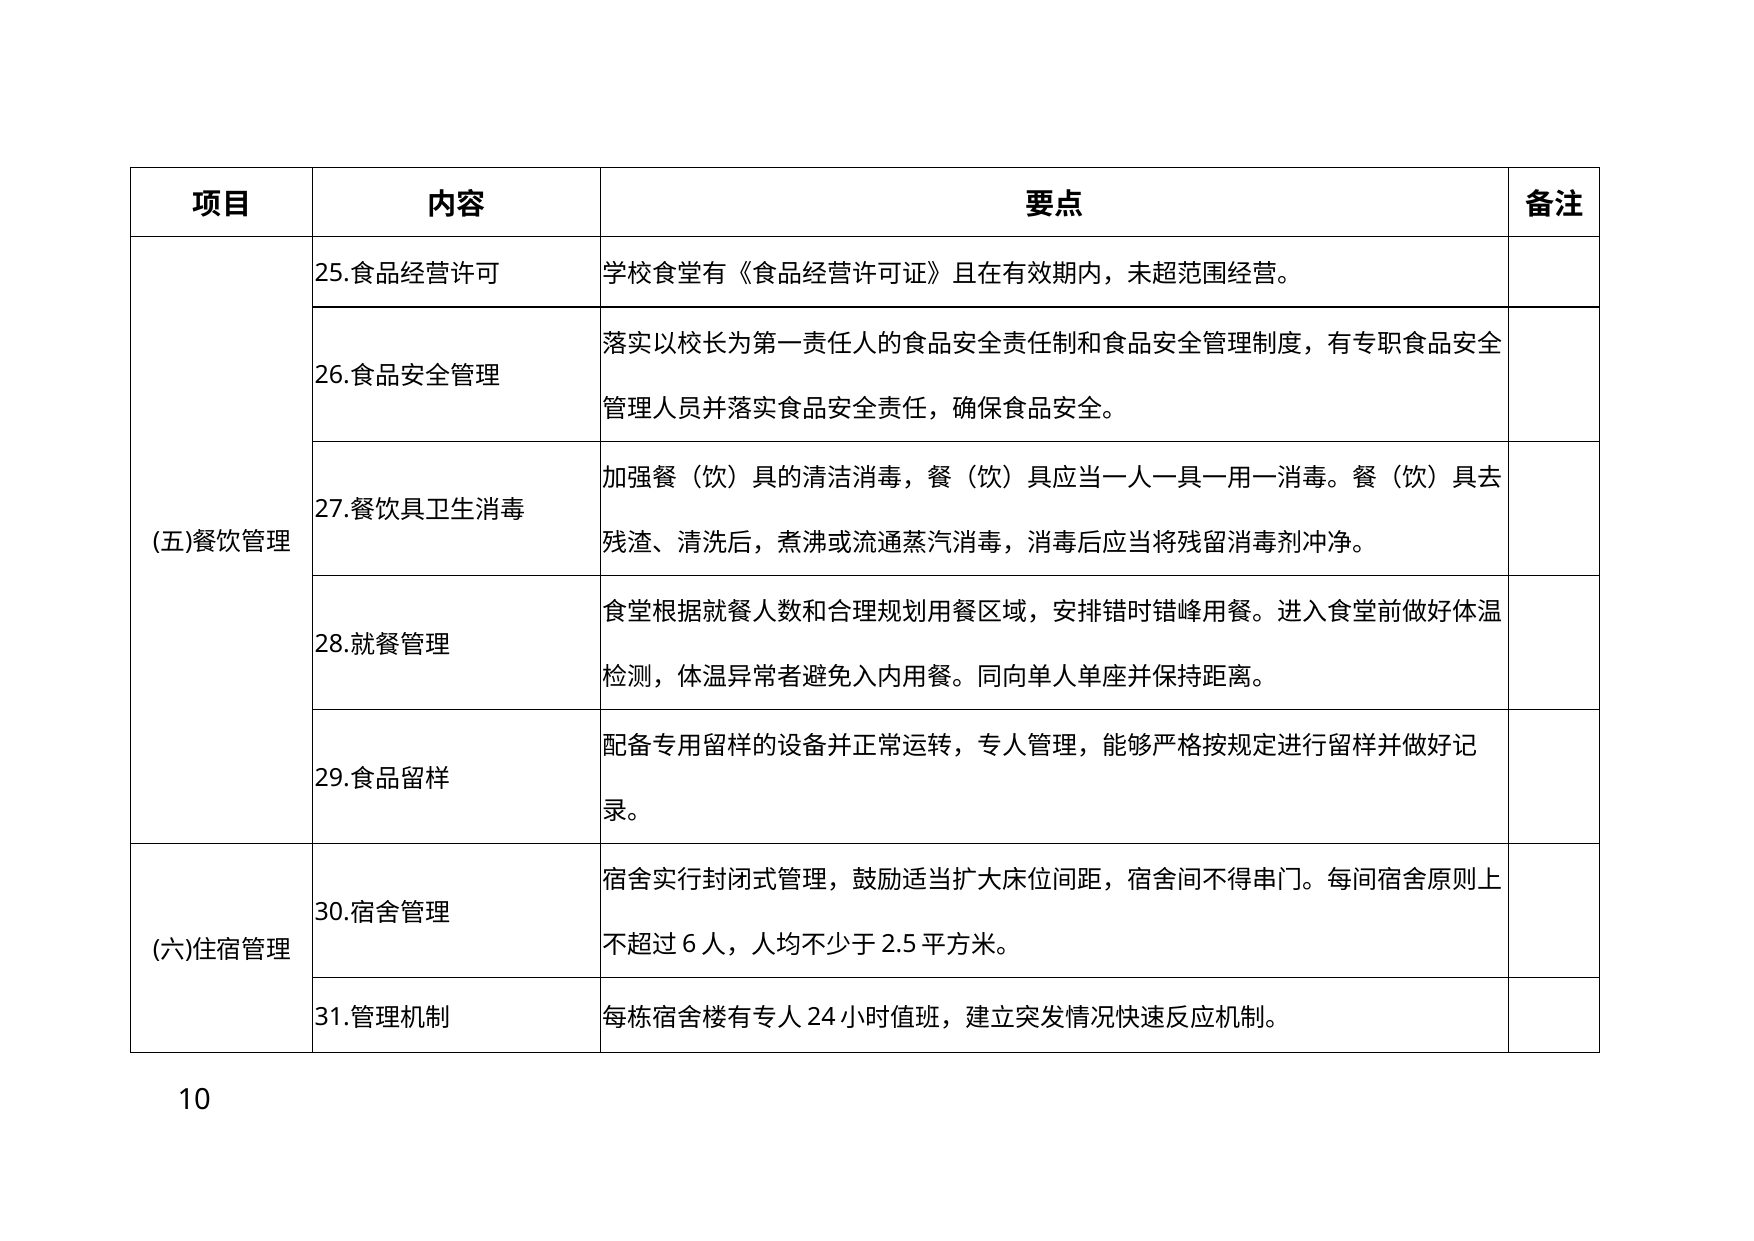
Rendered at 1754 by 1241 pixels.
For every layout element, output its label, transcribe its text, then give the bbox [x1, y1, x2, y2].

table_cell [1509, 308, 1599, 441]
table_cell 29.食品留样 [313, 710, 600, 843]
table_cell (五)餐饮管理 [131, 237, 312, 843]
table_header 内容 [313, 168, 600, 236]
table_cell [1509, 576, 1599, 709]
table_cell 31.管理机制 [313, 978, 600, 1052]
table_cell 配备专用留样的设备并正常运转，专人管理，能够严格按规定进行留样并做好记录。 [601, 710, 1508, 843]
table_header 备注 [1509, 168, 1599, 236]
table_cell 学校食堂有《食品经营许可证》且在有效期内，未超范围经营。 [601, 237, 1508, 306]
table_header 项目 [131, 168, 312, 236]
table_header 要点 [601, 168, 1508, 236]
table_cell [1509, 844, 1599, 977]
table_cell [1509, 442, 1599, 575]
table_cell [1509, 710, 1599, 843]
table_cell 每栋宿舍楼有专人24小时值班，建立突发情况快速反应机制。 [601, 978, 1508, 1052]
table_cell 25.食品经营许可 [313, 237, 600, 306]
table_cell 加强餐（饮）具的清洁消毒，餐（饮）具应当一人一具一用一消毒。餐（饮）具去残渣、清洗后，煮沸或流通蒸汽消毒，消毒后应当将残留消毒剂冲净。 [601, 442, 1508, 575]
table_cell 30.宿舍管理 [313, 844, 600, 977]
table_cell 宿舍实行封闭式管理，鼓励适当扩大床位间距，宿舍间不得串门。每间宿舍原则上不超过6人，人均不少于2.5平方米。 [601, 844, 1508, 977]
table_cell 落实以校长为第一责任人的食品安全责任制和食品安全管理制度，有专职食品安全管理人员并落实食品安全责任，确保食品安全。 [601, 308, 1508, 441]
table_cell 26.食品安全管理 [313, 308, 600, 441]
table_cell [1509, 978, 1599, 1052]
table_cell (六)住宿管理 [131, 844, 312, 1052]
table_cell 食堂根据就餐人数和合理规划用餐区域，安排错时错峰用餐。进入食堂前做好体温检测，体温异常者避免入内用餐。同向单人单座并保持距离。 [601, 576, 1508, 709]
table_cell 28.就餐管理 [313, 576, 600, 709]
table_cell 27.餐饮具卫生消毒 [313, 442, 600, 575]
table_cell [1509, 237, 1599, 306]
